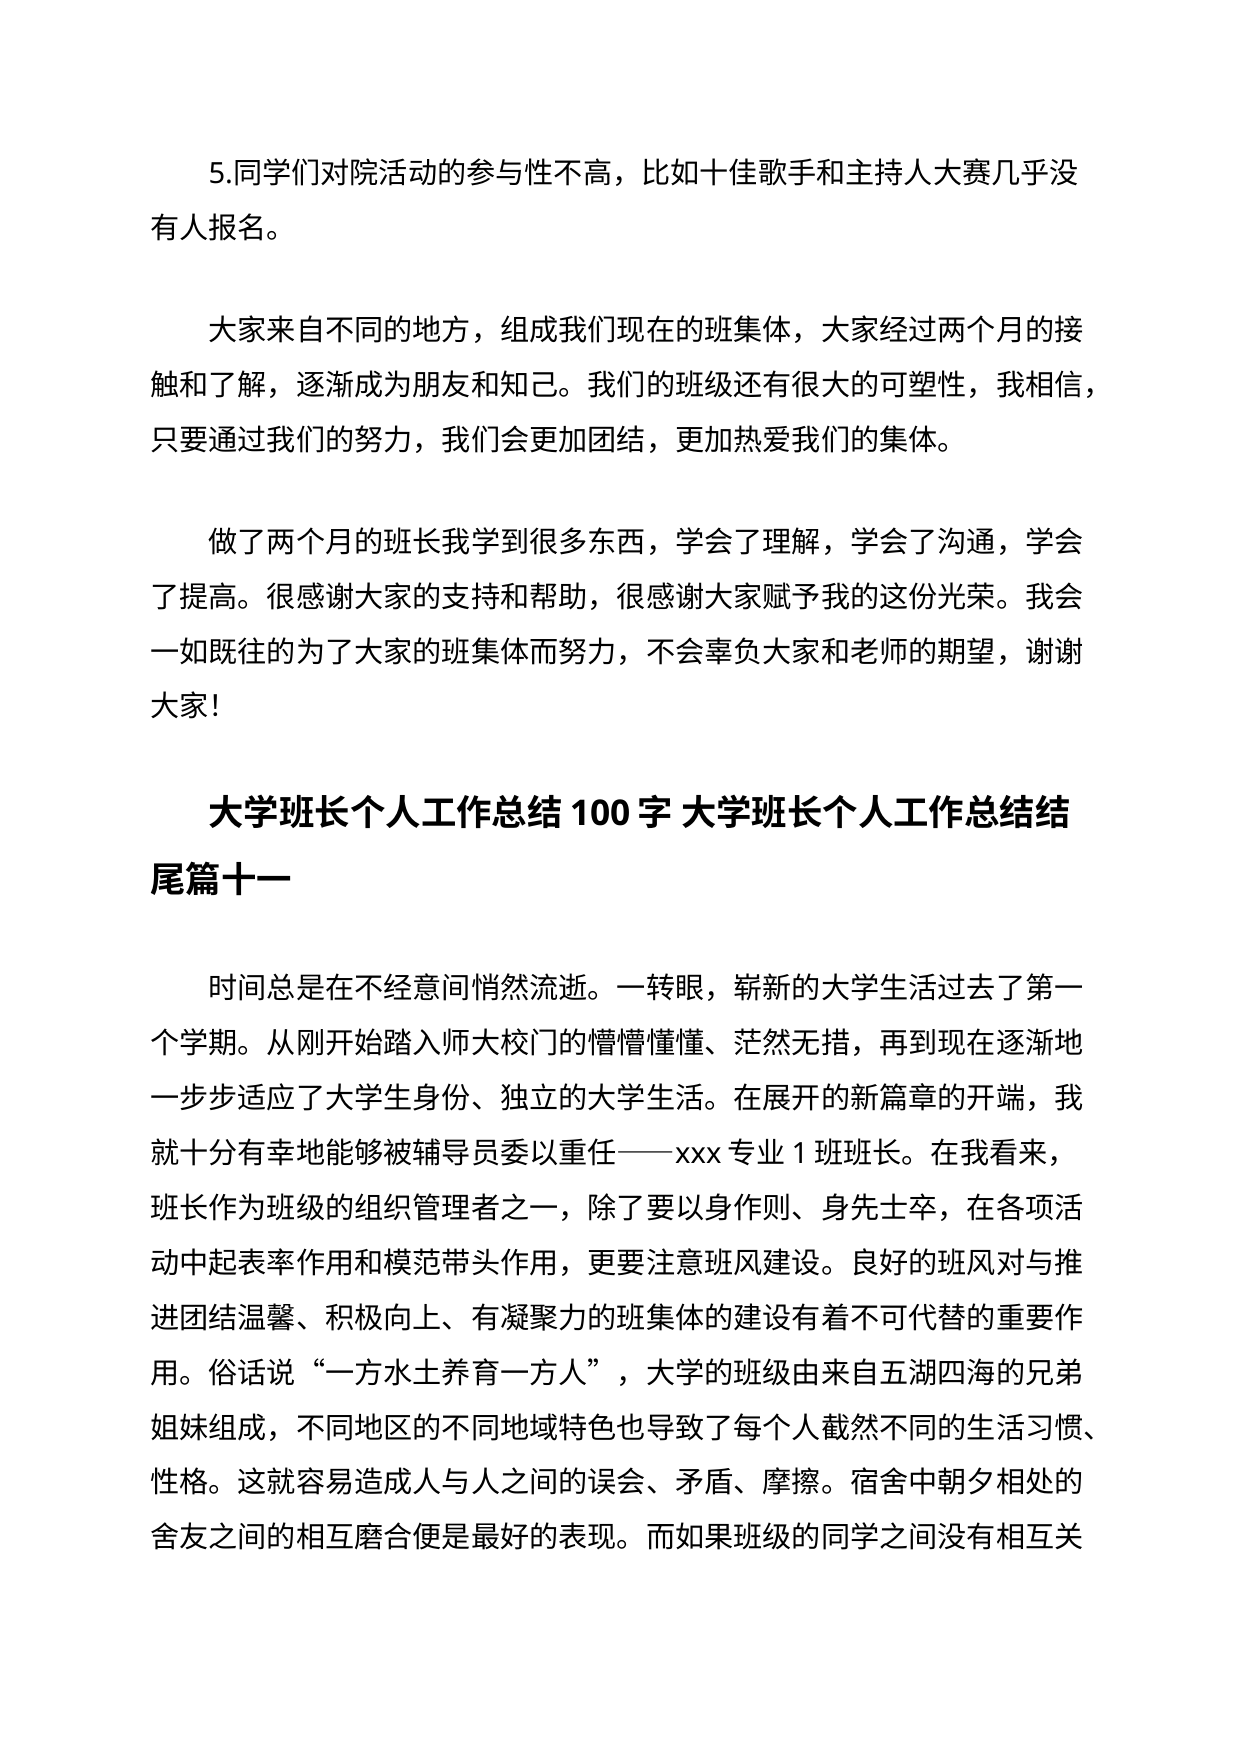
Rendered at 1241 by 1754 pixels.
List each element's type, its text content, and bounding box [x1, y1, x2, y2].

text 大学班长个人工作总结100字 大学班长个人工作总结结尾篇十一 [150, 785, 1090, 903]
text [150, 965, 1090, 1556]
text 5.同学们对院活动的参与性不高，比如十佳歌手和主持人大赛几乎没有人报名。 [150, 150, 1090, 247]
text 做了两个月的班长我学到很多东西，学会了理解，学会了沟通，学会了提高。很感谢大家的支持和帮助，很感谢大家赋予我的这份光荣。我会一如既往的为了大家的班集体而努力，不会辜负大家和老师的期望，谢谢大家！ [150, 518, 1090, 725]
text 大家来自不同的地方，组成我们现在的班集体，大家经过两个月的接触和了解，逐渐成为朋友和知己。我们的班级还有很大的可塑性，我相信，只要通过我们的努力，我们会更加团结，更加热爱我们的集体。 [150, 307, 1090, 459]
